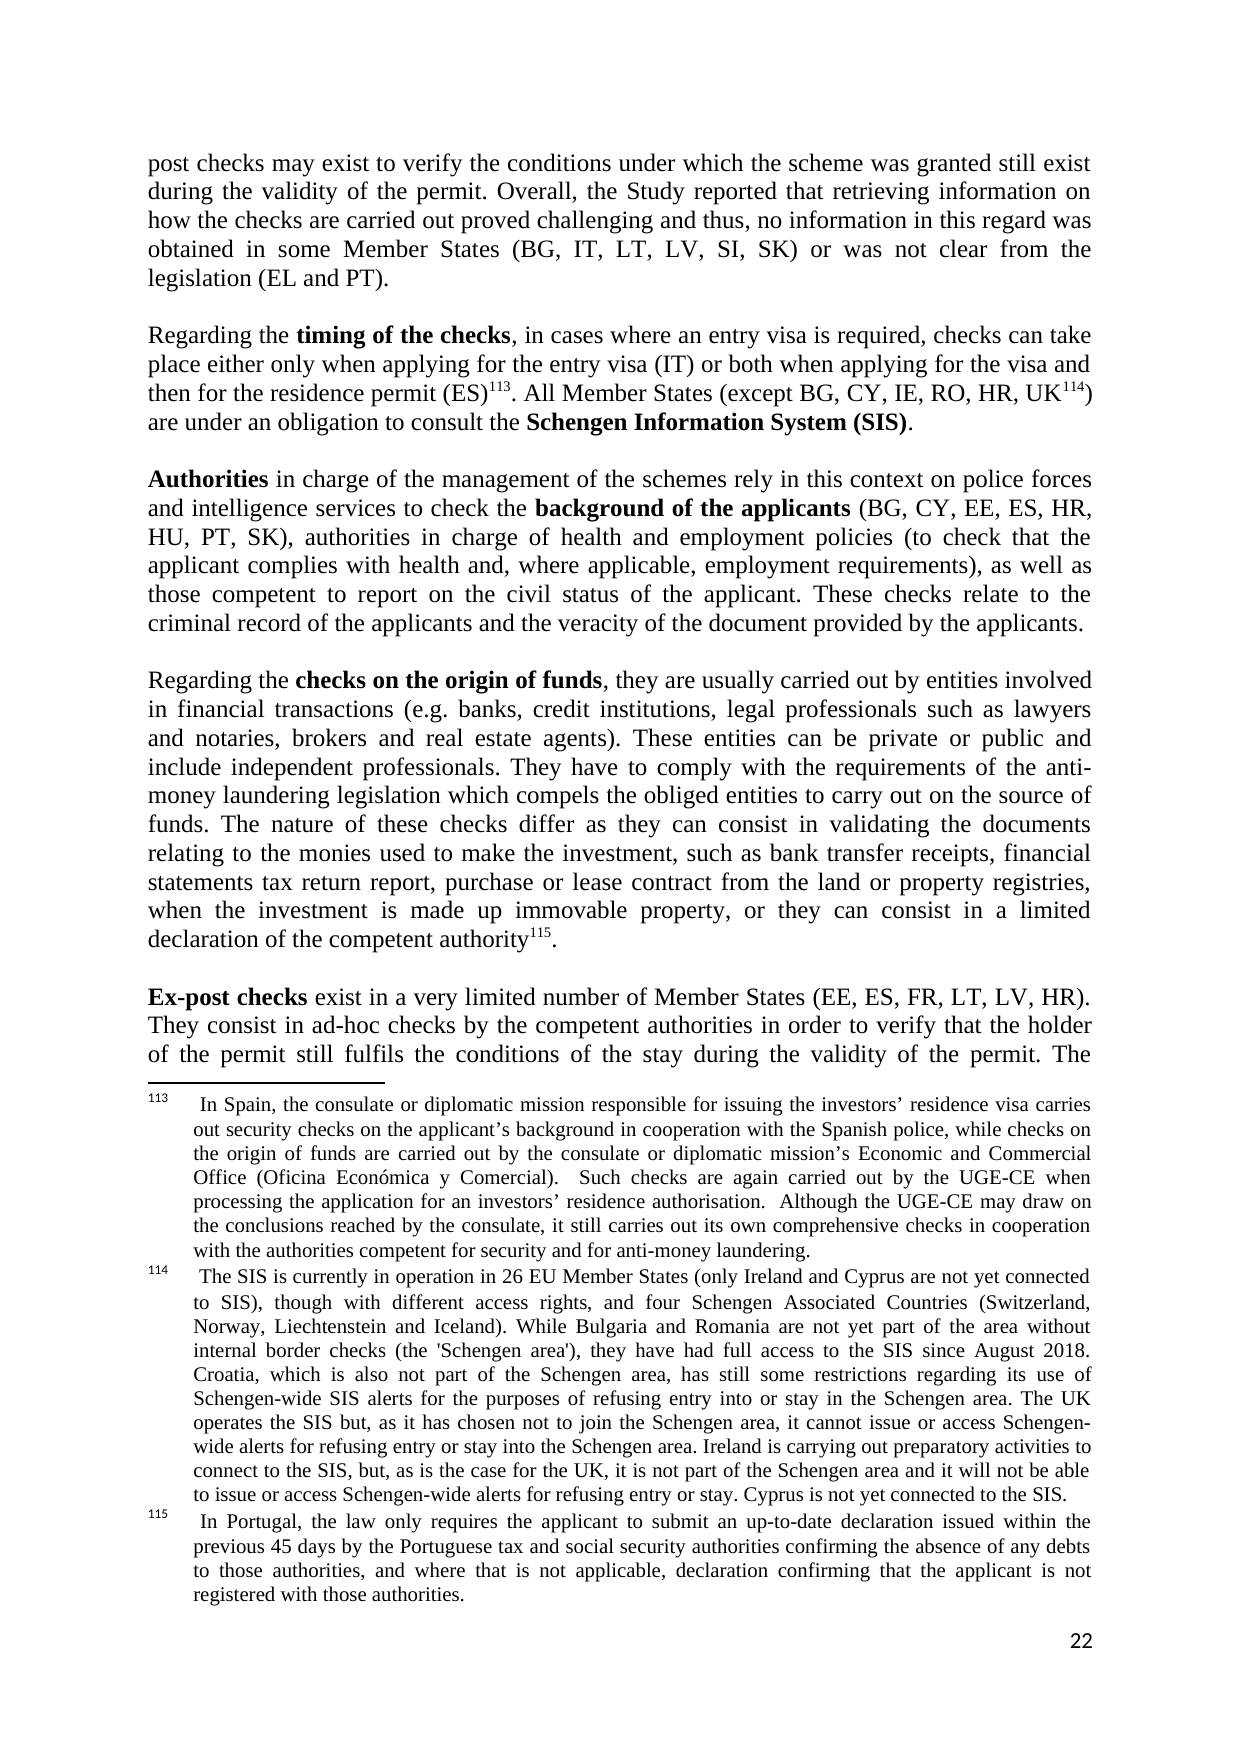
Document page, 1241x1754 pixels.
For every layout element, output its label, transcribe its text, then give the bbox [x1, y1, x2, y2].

text Regarding the timing of the checks, in cases where an entry visa is required, checks can take place either only when applying for the entry visa (IT) or both when applying for the visa and then for the residence permit (ES). All Member States (except BG, CY, IE, RO, HR, UK) are under an obligation to consult the Schengen Information System (SIS). [148, 320, 1093, 435]
text Ex-post checks exist in a very limited number of Member States (EE, ES, FR, LT, LV, HR). They consist in ad-hoc checks by the competent authorities in order to verify that the holder of the permit still fulfils the conditions of the stay during the validity of the permit. The frequency of such checks is not established by law but, rather, take place at the discretion of the competent authority. In Estonia, these ad-hoc checks are performed by the Police and Border Guard Board, in France by the Préfecture, in Spain by the General Directorate on Migrations. Latvia carries out annual checks on the annual obligation to register the permit to the Office of Citizenship and Migration Affairs. In Poland, investors can be called to the Office of foreigners to present documents confirming the purpose and conditions of stay. If in light of the findings of such checks the competent authority concludes that the conditions are no longer met, the residence permit may be withdrawn. [148, 982, 1093, 1068]
text Regarding the checks on the origin of funds, they are usually carried out by entities involved in financial transactions (e.g. banks, credit institutions, legal professionals such as lawyers and notaries, brokers and real estate agents). These entities can be private or public and include independent professionals. They have to comply with the requirements of the anti-money laundering legislation which compels the obliged entities to carry out on the source of funds. The nature of these checks differ as they can consist in validating the documents relating to the monies used to make the investment, such as bank transfer receipts, financial statements tax return report, purchase or lease contract from the land or property registries, when the investment is made up immovable property, or they can consist in a limited declaration of the competent authority. [148, 665, 1093, 953]
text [148, 148, 1093, 292]
text Authorities in charge of the management of the schemes rely in this context on police forces and intelligence services to check the background of the applicants (BG, CY, EE, ES, HR, HU, PT, SK), authorities in charge of health and employment policies (to check that the applicant complies with health and, where applicable, employment requirements), as well as those competent to report on the civil status of the applicant. These checks relate to the criminal record of the applicants and the veracity of the document provided by the applicants. [148, 464, 1093, 637]
